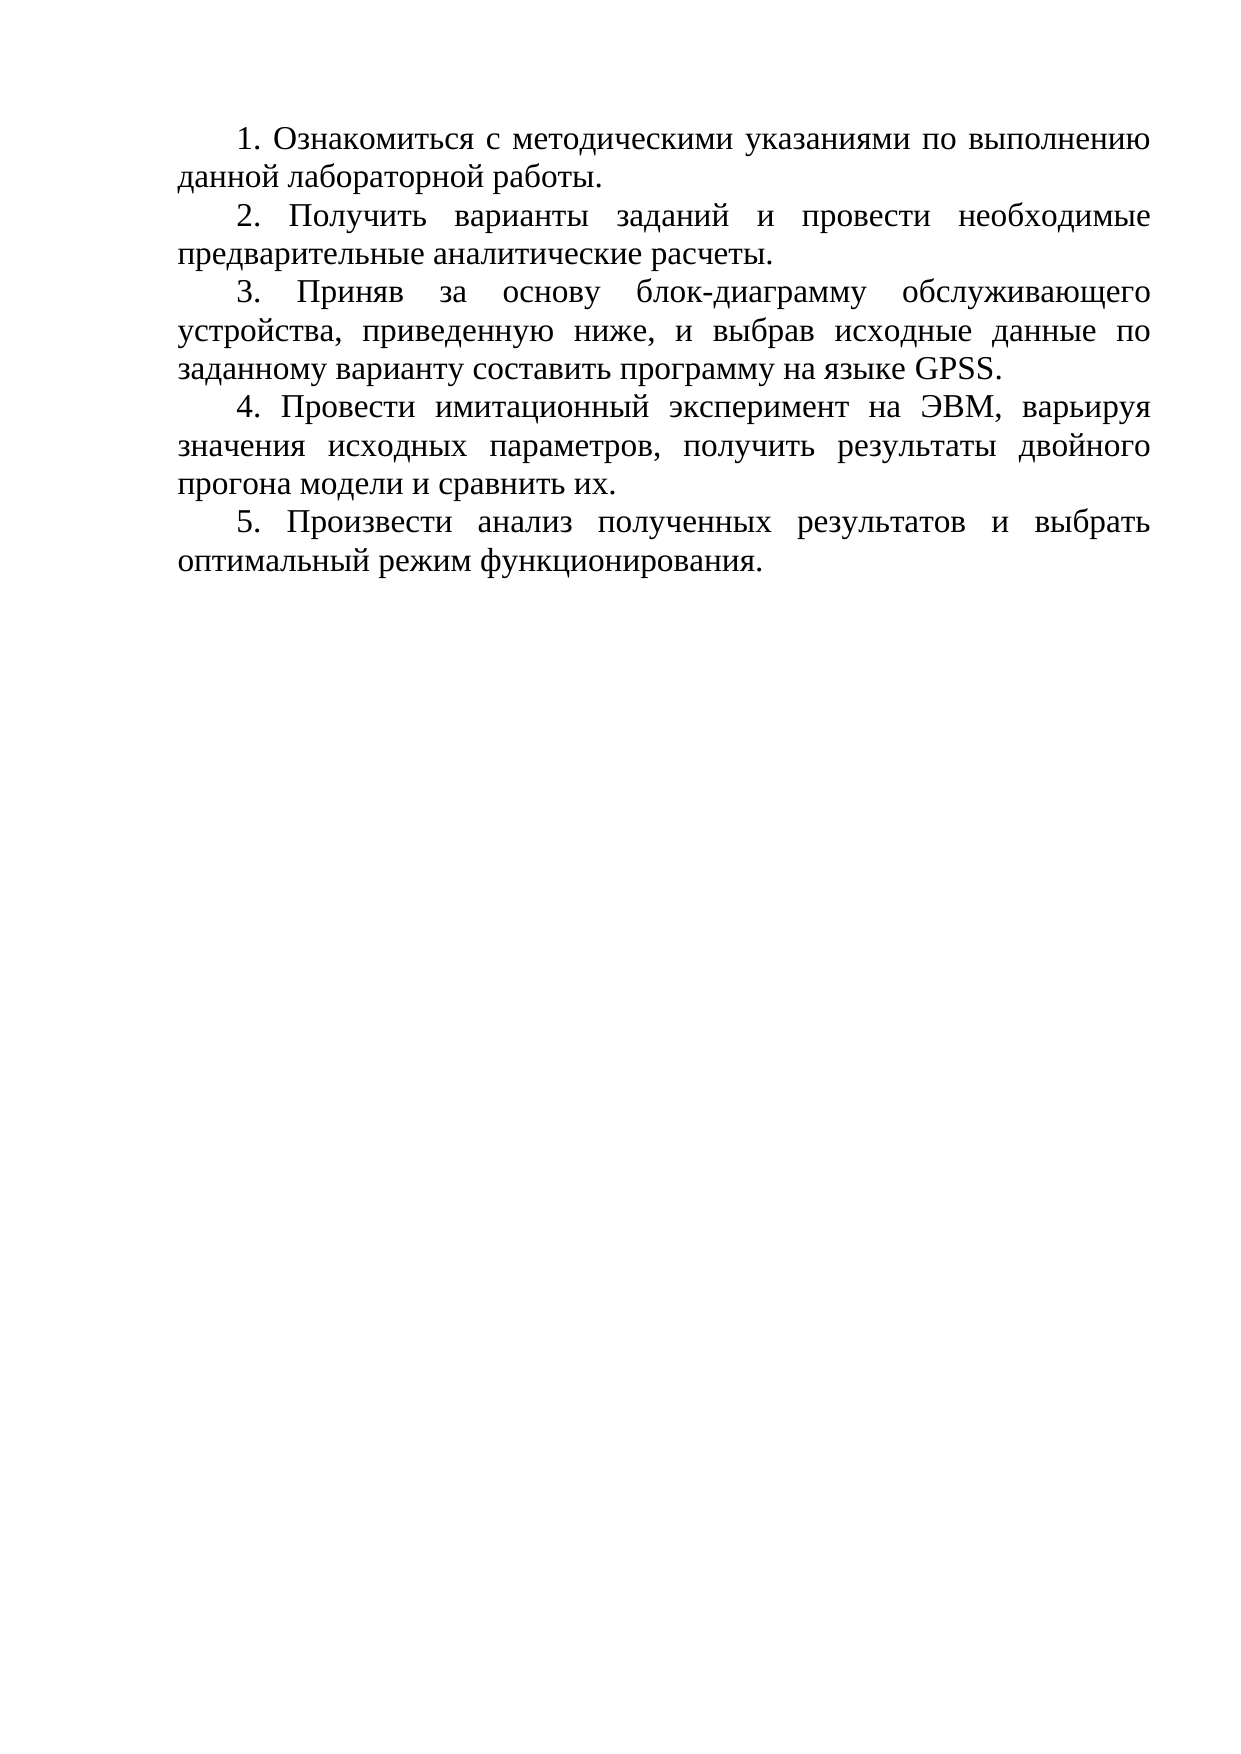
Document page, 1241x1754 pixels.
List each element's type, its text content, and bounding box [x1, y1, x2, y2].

text 4. Провести имитационный эксперимент на ЭВМ, варьируя значения исходных параметров, получить результаты двойного прогона модели и сравнить их. [177, 386, 1152, 501]
text 1. Ознакомиться с методическими указаниями по выполнению данной лабораторной работы. [177, 118, 1152, 195]
text 5. Произвести анализ полученных результатов и выбрать оптимальный режим функционирования. [177, 501, 1152, 578]
text 3. Приняв за основу блок-диаграмму обслуживающего устройства, приведенную ниже, и выбрав исходные данные по заданному варианту составить программу на языке GPSS. [177, 271, 1152, 386]
text 2. Получить варианты заданий и провести необходимые предварительные аналитические расчеты. [177, 195, 1152, 271]
